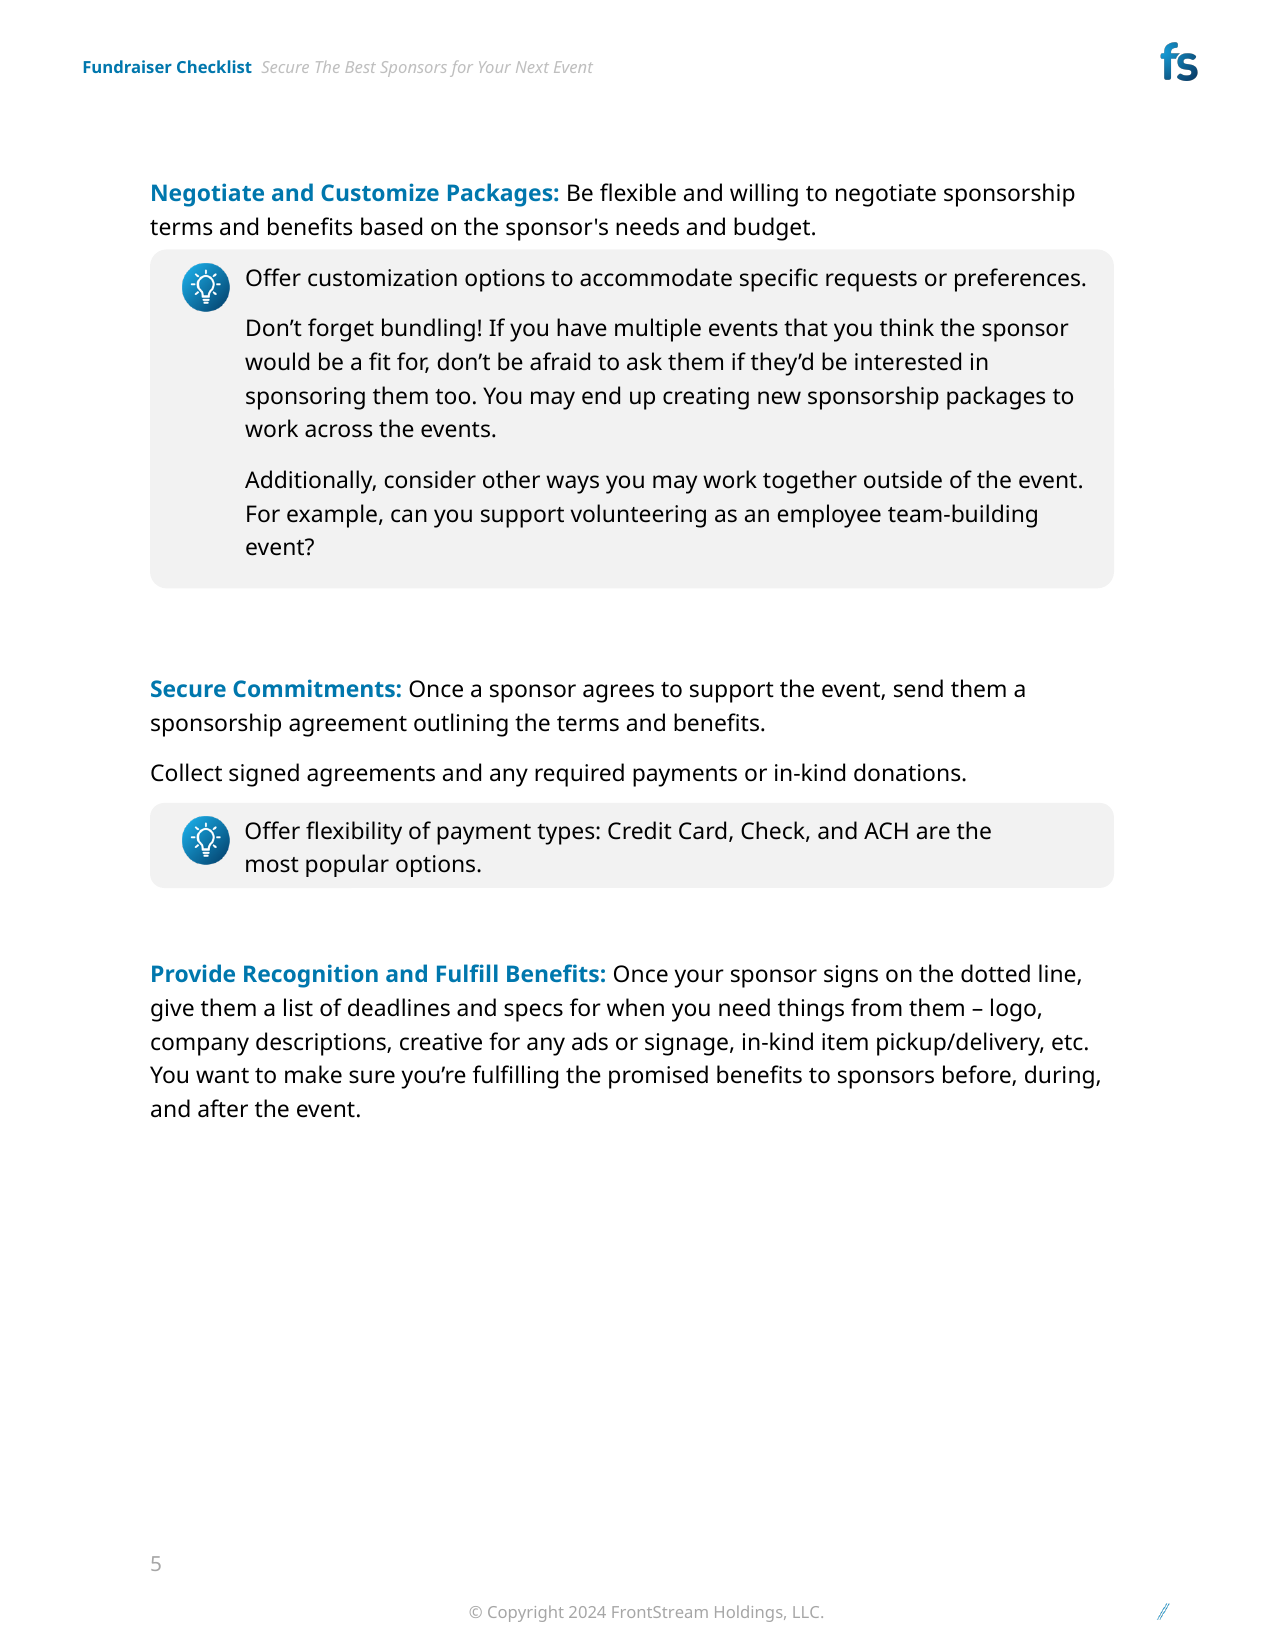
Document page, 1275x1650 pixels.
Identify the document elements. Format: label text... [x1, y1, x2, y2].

picture [1156, 1603, 1170, 1620]
text Negotiate and Customize Packages: Be flexible and willing to negotiate sponsorship terms and benefits based on the sponsor's needs and budget. [150, 177, 1125, 242]
text Provide Recognition and Fulfill Benefits: Once your sponsor signs on the dotted line, give them a list of deadlines and specs for when you need things from them – logo, company descriptions, creative for any ads or signage, in-kind item pickup/delivery, etc. You want to make sure you’re fulfilling the promised benefits to sponsors before, during, and after the event. [150, 958, 1125, 1124]
picture [1156, 38, 1203, 85]
picture [180, 814, 231, 866]
text Secure Commitments: Once a sponsor agrees to support the event, send them a sponsorship agreement outlining the terms and benefits. [150, 673, 1125, 738]
picture [180, 261, 231, 313]
text Collect signed agreements and any required payments or in-kind donations. [150, 757, 1125, 788]
